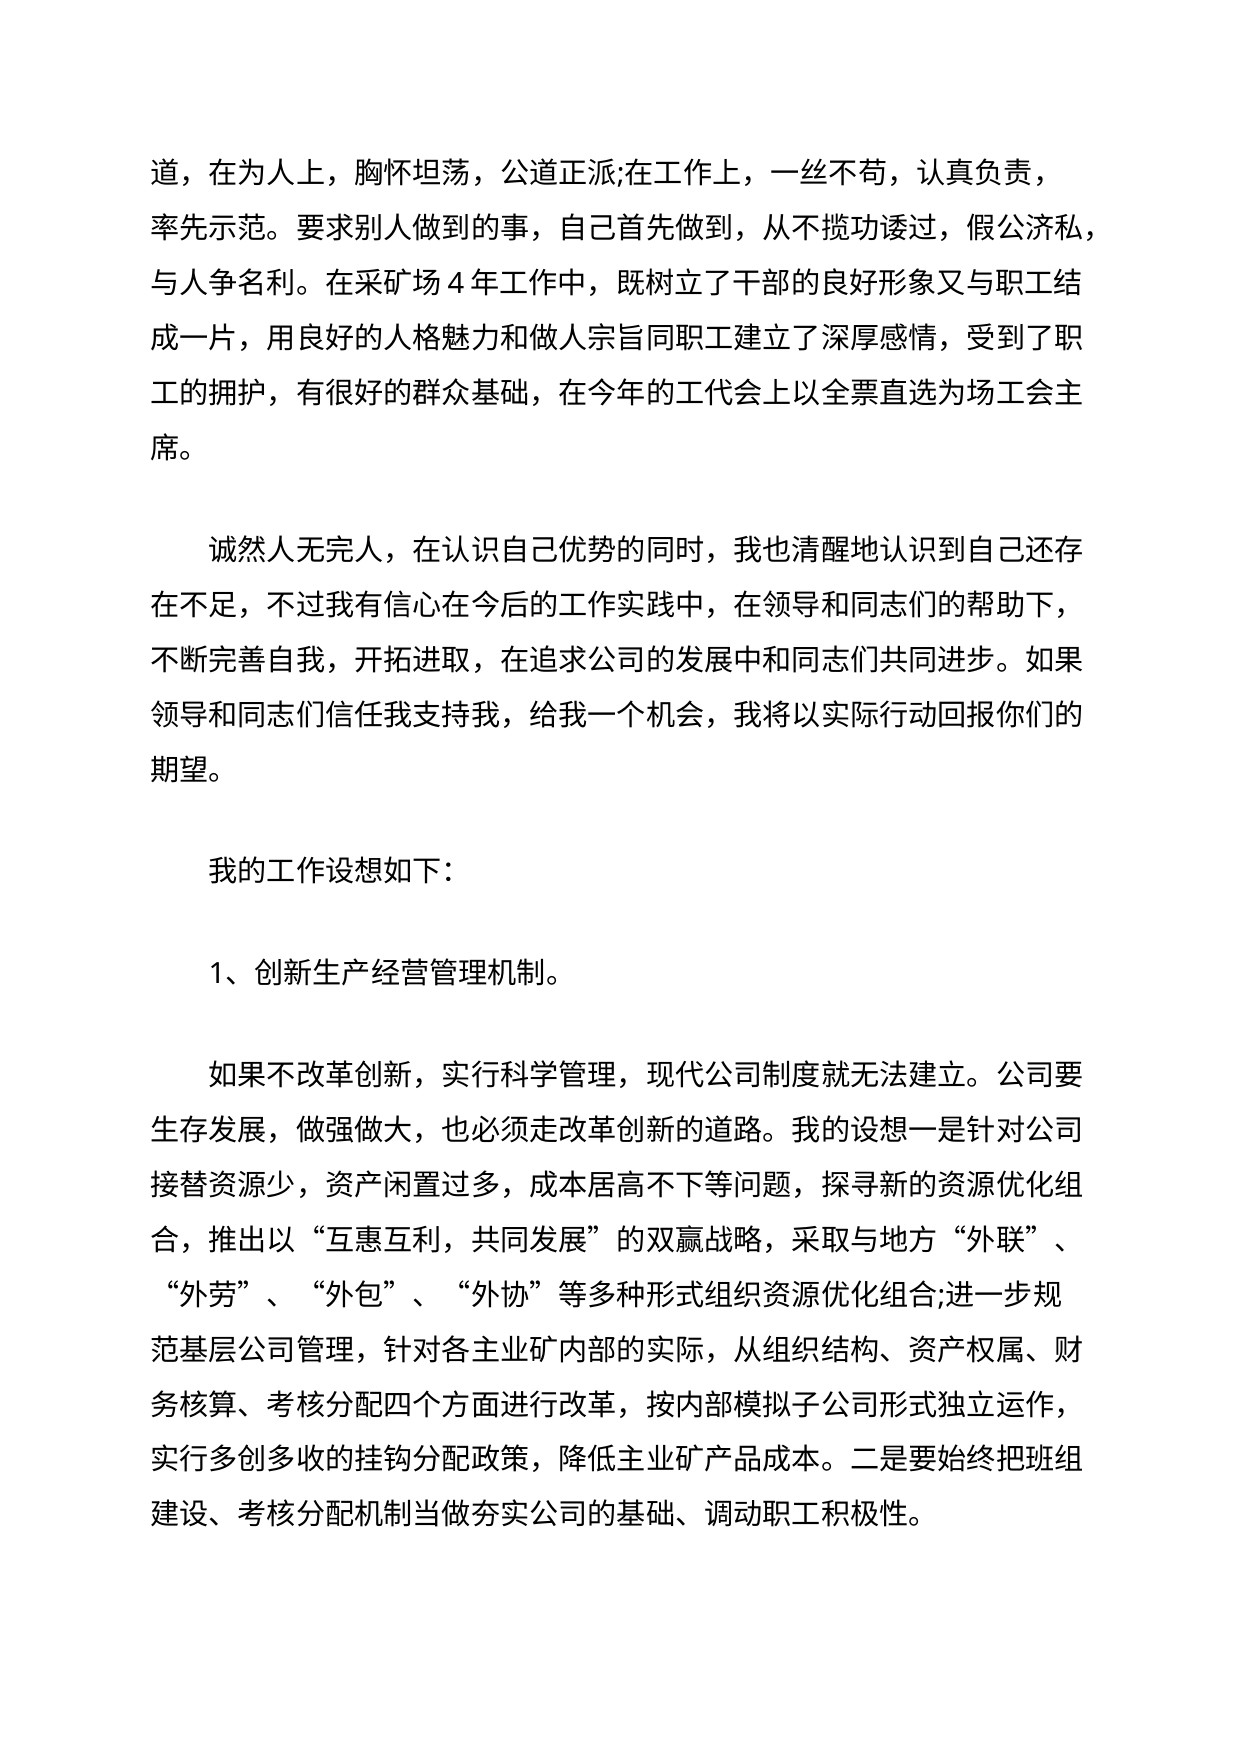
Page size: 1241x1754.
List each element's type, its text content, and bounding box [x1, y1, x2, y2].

text 1、创新生产经营管理机制。 [150, 949, 1090, 992]
text 如果不改革创新，实行科学管理，现代公司制度就无法建立。公司要生存发展，做强做大，也必须走改革创新的道路。我的设想一是针对公司接替资源少，资产闲置过多，成本居高不下等问题，探寻新的资源优化组合，推出以“互惠互利，共同发展”的双赢战略，采取与地方“外联”、“外劳”、“外包”、“外协”等多种形式组织资源优化组合;进一步规范基层公司管理，针对各主业矿内部的实际，从组织结构、资产权属、财务核算、考核分配四个方面进行改革，按内部模拟子公司形式独立运作，实行多创多收的挂钩分配政策，降低主业矿产品成本。二是要始终把班组建设、考核分配机制当做夯实公司的基础、调动职工积极性。 [150, 1052, 1090, 1533]
text 我的工作设想如下： [150, 848, 1090, 890]
text 诚然人无完人，在认识自己优势的同时，我也清醒地认识到自己还存在不足，不过我有信心在今后的工作实践中，在领导和同志们的帮助下，不断完善自我，开拓进取，在追求公司的发展中和同志们共同进步。如果领导和同志们信任我支持我，给我一个机会，我将以实际行动回报你们的期望。 [150, 526, 1090, 788]
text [150, 150, 1090, 467]
